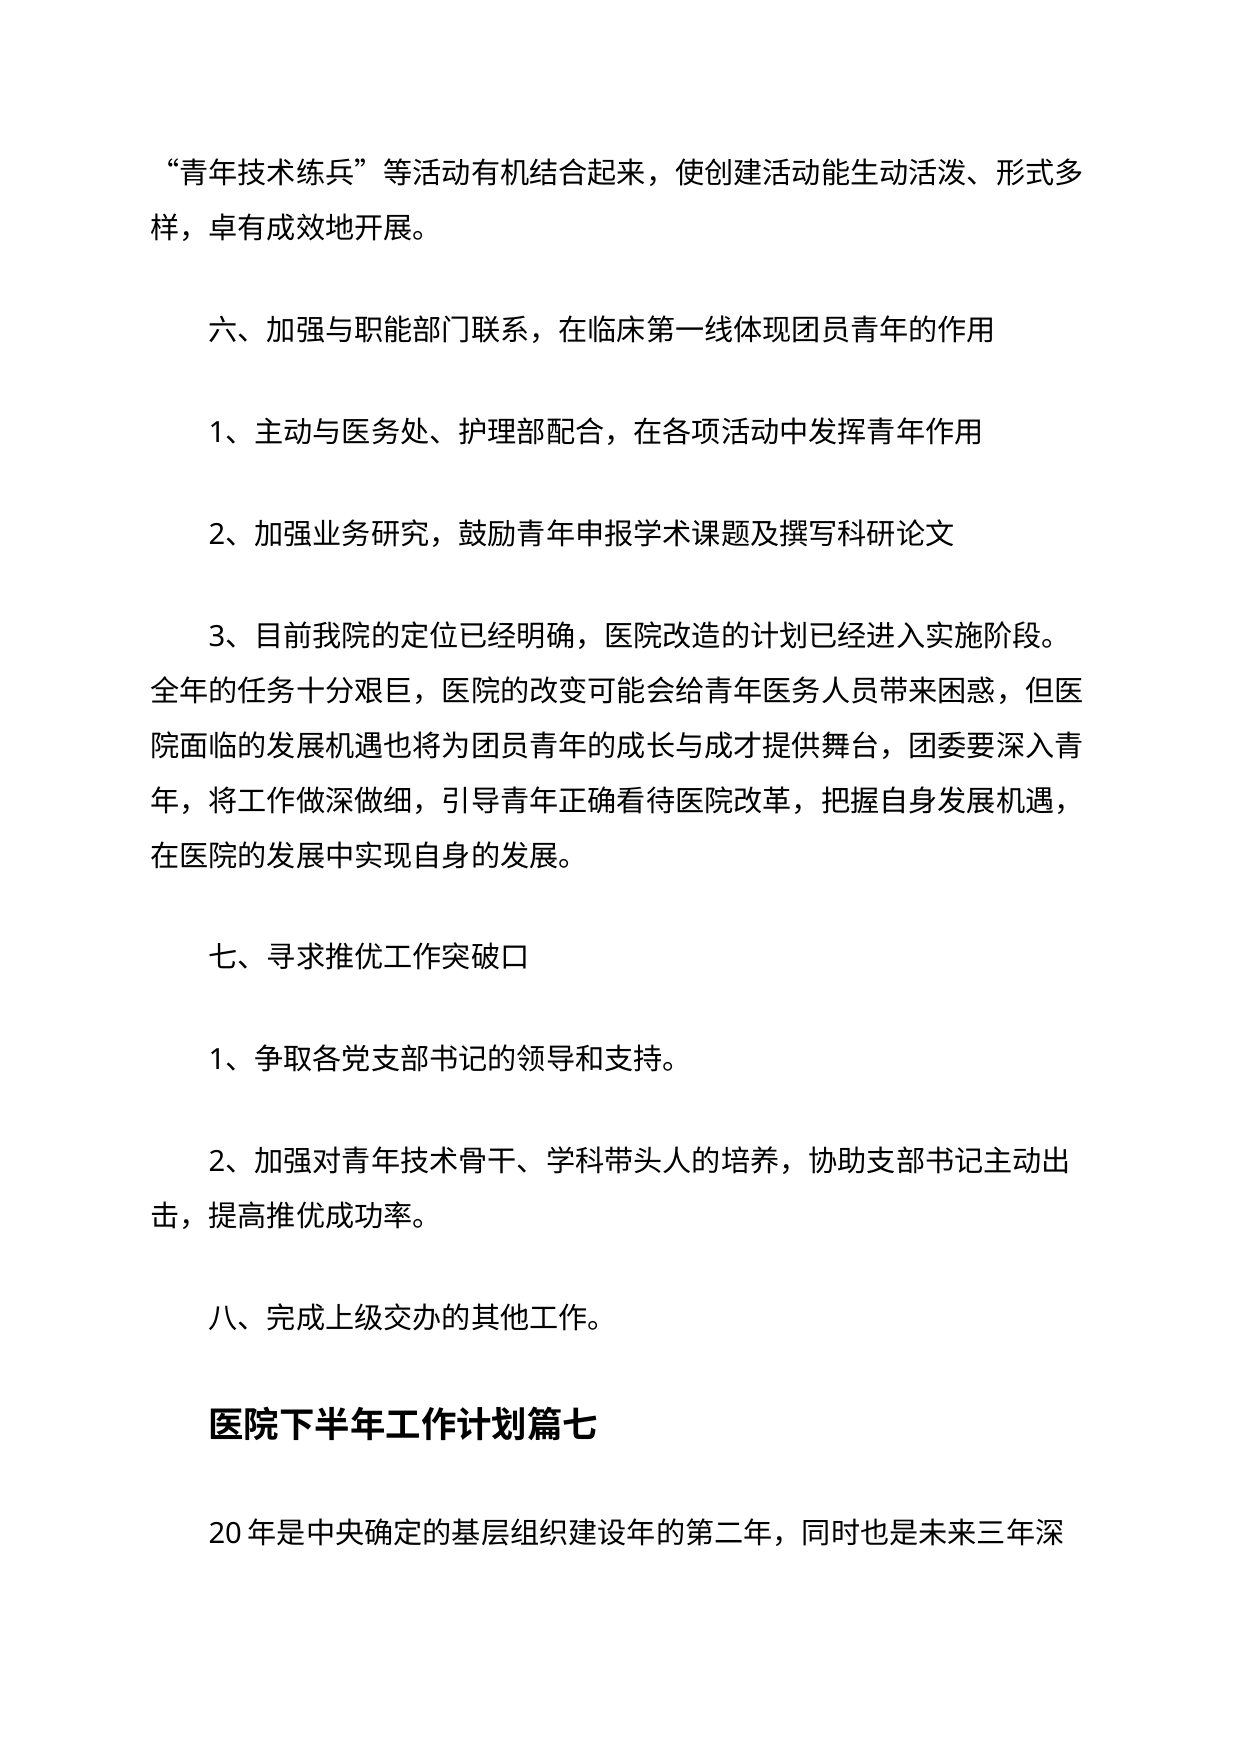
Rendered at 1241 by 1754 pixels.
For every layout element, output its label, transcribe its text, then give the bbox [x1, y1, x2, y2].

text 1、争取各党支部书记的领导和支持。 [150, 1036, 1090, 1078]
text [150, 1509, 1090, 1552]
text 1、主动与医务处、护理部配合，在各项活动中发挥青年作用 [150, 408, 1090, 451]
text 3、目前我院的定位已经明确，医院改造的计划已经进入实施阶段。全年的任务十分艰巨，医院的改变可能会给青年医务人员带来困惑，但医院面临的发展机遇也将为团员青年的成长与成才提供舞台，团委要深入青年，将工作做深做细，引导青年正确看待医院改革，把握自身发展机遇，在医院的发展中实现自身的发展。 [150, 612, 1090, 874]
text 2、加强对青年技术骨干、学科带头人的培养，协助支部书记主动出击，提高推优成功率。 [150, 1138, 1090, 1235]
text 六、加强与职能部门联系，在临床第一线体现团员青年的作用 [150, 307, 1090, 349]
text 七、寻求推优工作突破口 [150, 934, 1090, 976]
text 八、完成上级交办的其他工作。 [150, 1294, 1090, 1337]
text 2、加强业务研究，鼓励青年申报学术课题及撰写科研论文 [150, 510, 1090, 553]
text 医院下半年工作计划篇七 [150, 1396, 1090, 1447]
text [150, 150, 1090, 247]
